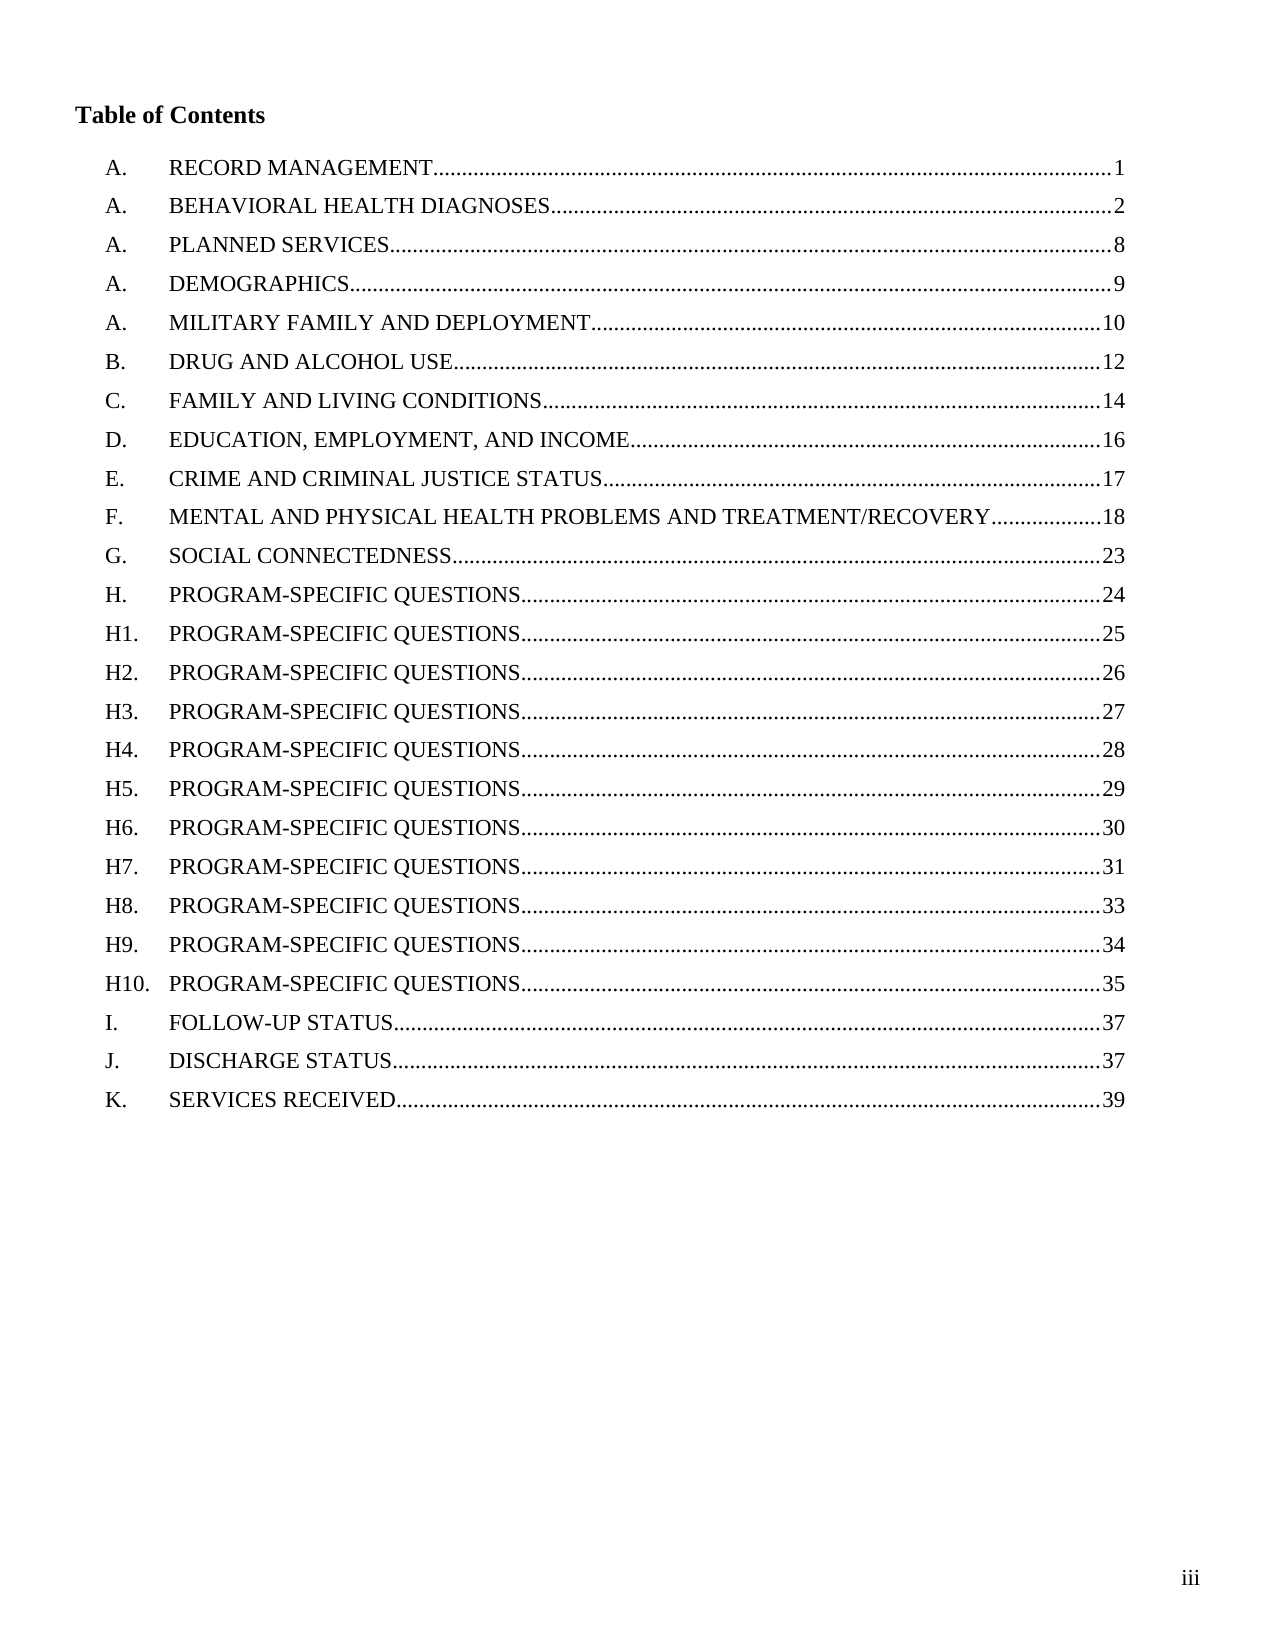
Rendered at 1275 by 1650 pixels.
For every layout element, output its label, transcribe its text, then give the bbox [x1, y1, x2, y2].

text H5. PROGRAM-SPECIFIC QUESTIONS 29 [105, 775, 1125, 802]
text H8. PROGRAM-SPECIFIC QUESTIONS 33 [105, 892, 1125, 918]
text H1. PROGRAM-SPECIFIC QUESTIONS 25 [105, 620, 1125, 646]
text E. CRIME AND CRIMINAL JUSTICE STATUS 17 [105, 464, 1125, 491]
text H9. PROGRAM-SPECIFIC QUESTIONS 34 [105, 931, 1125, 957]
subtitle Table of Contents [75, 100, 1200, 129]
text H3. PROGRAM-SPECIFIC QUESTIONS 27 [105, 698, 1125, 724]
text A. BEHAVIORAL HEALTH DIAGNOSES 2 [105, 193, 1125, 219]
text K. SERVICES RECEIVED 39 [105, 1086, 1125, 1113]
text G. SOCIAL CONNECTEDNESS 23 [105, 542, 1125, 569]
text A. PLANNED SERVICES 8 [105, 231, 1125, 258]
text I. FOLLOW-UP STATUS 37 [105, 1008, 1125, 1035]
text H. PROGRAM-SPECIFIC QUESTIONS 24 [105, 581, 1125, 607]
text A. MILITARY FAMILY AND DEPLOYMENT 10 [105, 309, 1125, 336]
text H7. PROGRAM-SPECIFIC QUESTIONS 31 [105, 853, 1125, 879]
text A. RECORD MANAGEMENT 1 [105, 154, 1125, 180]
text H2. PROGRAM-SPECIFIC QUESTIONS 26 [105, 659, 1125, 685]
text F. MENTAL AND PHYSICAL HEALTH PROBLEMS AND TREATMENT/RECOVERY 18 [105, 503, 1125, 530]
text H10. PROGRAM-SPECIFIC QUESTIONS 35 [105, 970, 1125, 996]
text H6. PROGRAM-SPECIFIC QUESTIONS 30 [105, 814, 1125, 841]
text C. FAMILY AND LIVING CONDITIONS 14 [105, 387, 1125, 413]
text A. DEMOGRAPHICS 9 [105, 270, 1125, 297]
text J. DISCHARGE STATUS 37 [105, 1047, 1125, 1074]
text B. DRUG AND ALCOHOL USE 12 [105, 348, 1125, 374]
text D. EDUCATION, EMPLOYMENT, AND INCOME 16 [105, 426, 1125, 452]
text H4. PROGRAM-SPECIFIC QUESTIONS 28 [105, 737, 1125, 763]
